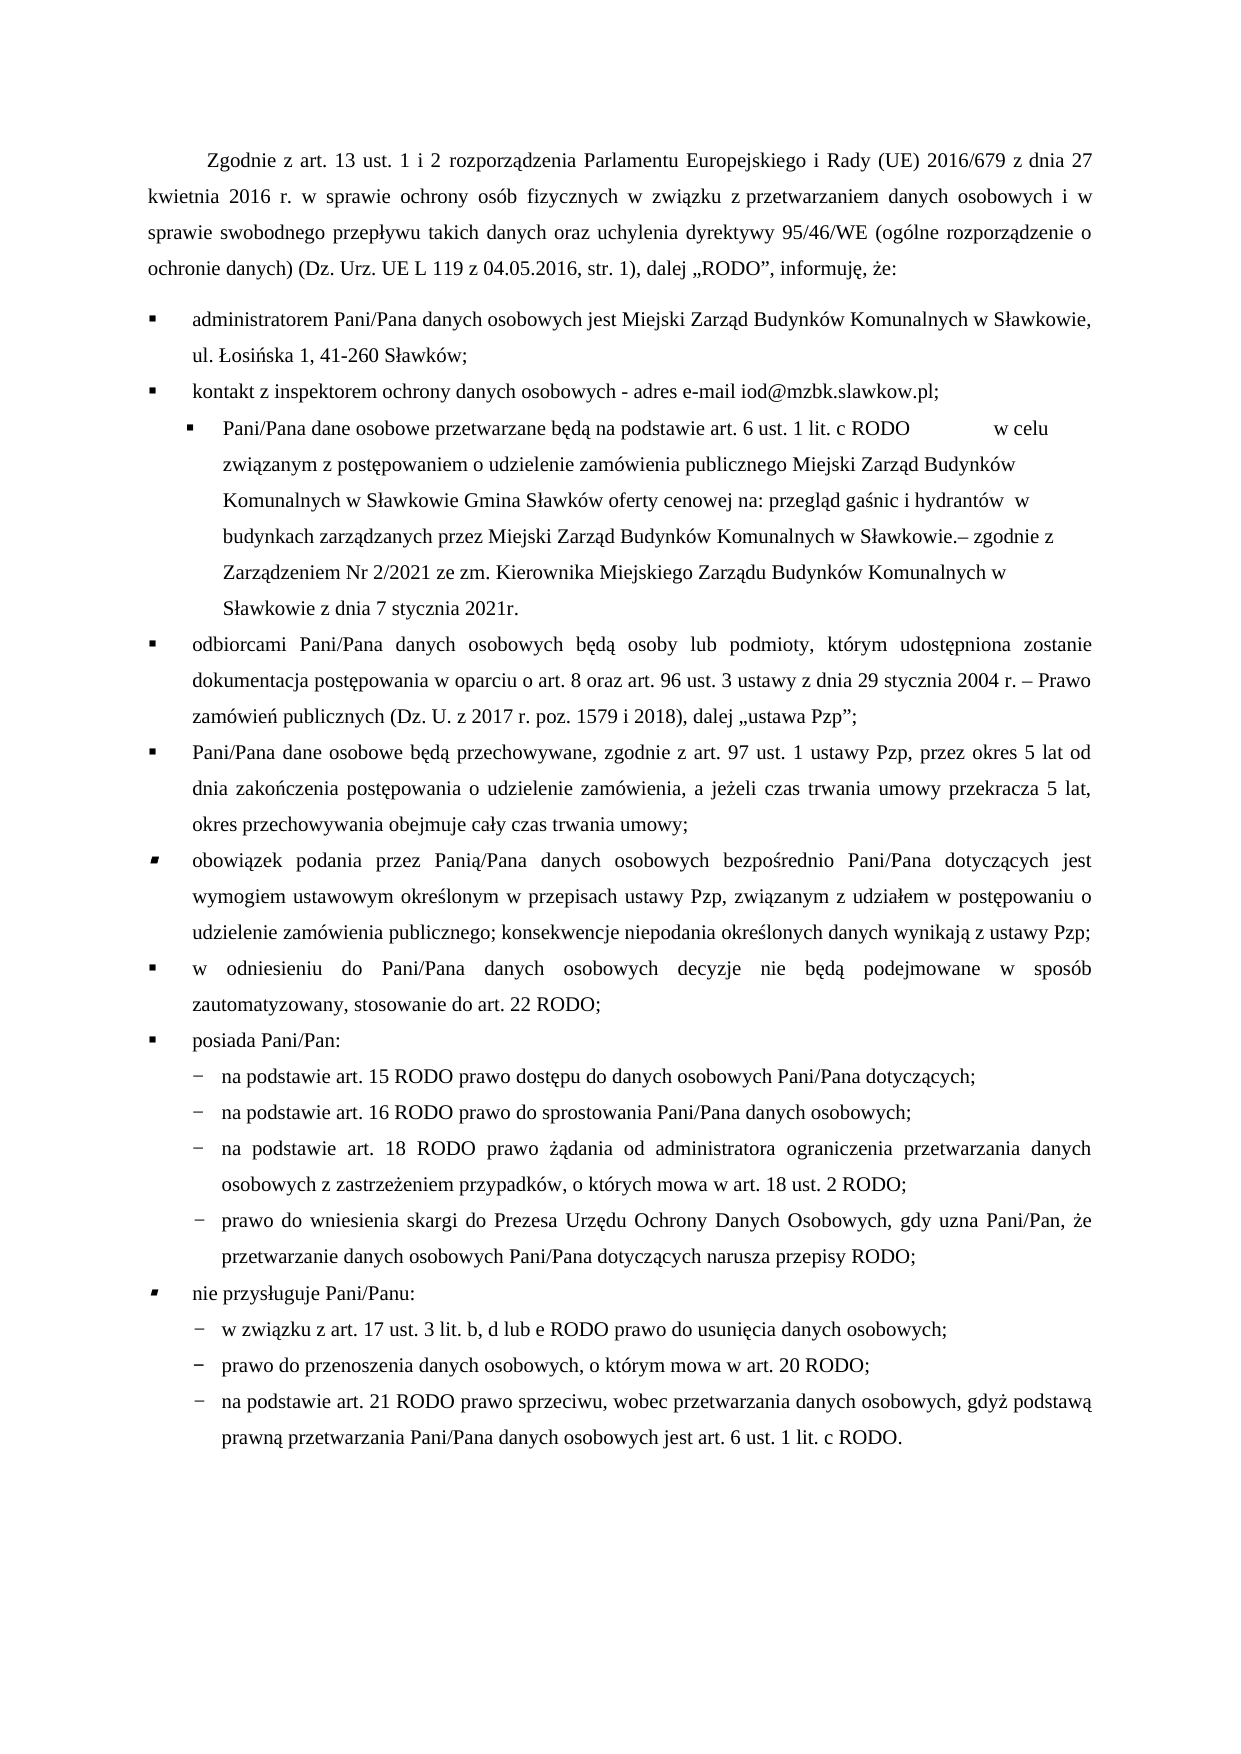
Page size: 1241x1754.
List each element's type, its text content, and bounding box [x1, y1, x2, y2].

list kontakt z inspektorem ochrony danych osobowych - adres e-mail iod@mzbk.slawkow.pl; [148, 379, 1093, 403]
list prawo do przenoszenia danych osobowych, o którym mowa w art. 20 RODO; [192, 1353, 1093, 1377]
list na podstawie art. 16 RODO prawo do sprostowania Pani/Pana danych osobowych; [192, 1100, 1093, 1124]
text Zgodnie z art. 13 ust. 1 i 2 rozporządzenia Parlamentu Europejskiego i Rady (UE) 2016/679 z dnia 27 kwietnia 2016 r. w sprawie ochrony osób fizycznych w związku z przetwarzaniem danych osobowych i w sprawie swobodnego przepływu takich danych oraz uchylenia dyrektywy 95/46/WE (ogólne rozporządzenie o ochronie danych) (Dz. Urz. UE L 119 z 04.05.2016, str. 1), dalej „RODO”, informuję, że: [148, 148, 1093, 280]
list w związku z art. 17 ust. 3 lit. b, d lub e RODO prawo do usunięcia danych osobowych; [192, 1317, 1093, 1341]
list na podstawie art. 18 RODO prawo żądania od administratora ograniczenia przetwarzania danych osobowych z zastrzeżeniem przypadków, o których mowa w art. 18 ust. 2 RODO; [192, 1136, 1093, 1196]
list na podstawie art. 21 RODO prawo sprzeciwu, wobec przetwarzania danych osobowych, gdyż podstawą prawną przetwarzania Pani/Pana danych osobowych jest art. 6 ust. 1 lit. c RODO. [192, 1389, 1093, 1449]
list nie przysługuje Pani/Panu: [148, 1281, 1093, 1304]
list administratorem Pani/Pana danych osobowych jest Miejski Zarząd Budynków Komunalnych w Sławkowie, ul. Łosińska 1, 41-260 Sławków; [148, 307, 1093, 367]
list posiada Pani/Pan: [148, 1028, 1093, 1052]
list prawo do wniesienia skargi do Prezesa Urzędu Ochrony Danych Osobowych, gdy uzna Pani/Pan, że przetwarzanie danych osobowych Pani/Pana dotyczących narusza przepisy RODO; [192, 1208, 1093, 1268]
list w odniesieniu do Pani/Pana danych osobowych decyzje nie będą podejmowane w sposób zautomatyzowany, stosowanie do art. 22 RODO; [148, 956, 1093, 1016]
list obowiązek podania przez Panią/Pana danych osobowych bezpośrednio Pani/Pana dotyczących jest wymogiem ustawowym określonym w przepisach ustawy Pzp, związanym z udziałem w postępowaniu o udzielenie zamówienia publicznego; konsekwencje niepodania określonych danych wynikają z ustawy Pzp; [148, 848, 1093, 944]
list Pani/Pana dane osobowe będą przechowywane, zgodnie z art. 97 ust. 1 ustawy Pzp, przez okres 5 lat od dnia zakończenia postępowania o udzielenie zamówienia, a jeżeli czas trwania umowy przekracza 5 lat, okres przechowywania obejmuje cały czas trwania umowy; [148, 740, 1093, 836]
list odbiorcami Pani/Pana danych osobowych będą osoby lub podmioty, którym udostępniona zostanie dokumentacja postępowania w oparciu o art. 8 oraz art. 96 ust. 3 ustawy z dnia 29 stycznia 2004 r. – Prawo zamówień publicznych (Dz. U. z 2017 r. poz. 1579 i 2018), dalej „ustawa Pzp”; [148, 632, 1093, 728]
list na podstawie art. 15 RODO prawo dostępu do danych osobowych Pani/Pana dotyczących; [192, 1064, 1093, 1088]
list Pani/Pana dane osobowe przetwarzane będą na podstawie art. 6 ust. 1 lit. c RODO w celu związanym z postępowaniem o udzielenie zamówienia publicznego Miejski Zarząd Budynków Komunalnych w Sławkowie Gmina Sławków oferty cenowej na: przegląd gaśnic i hydrantów w budynkach zarządzanych przez Miejski Zarząd Budynków Komunalnych w Sławkowie.– zgodnie z Zarządzeniem Nr 2/2021 ze zm. Kierownika Miejskiego Zarządu Budynków Komunalnych w Sławkowie z dnia 7 stycznia 2021r. [185, 416, 1093, 620]
